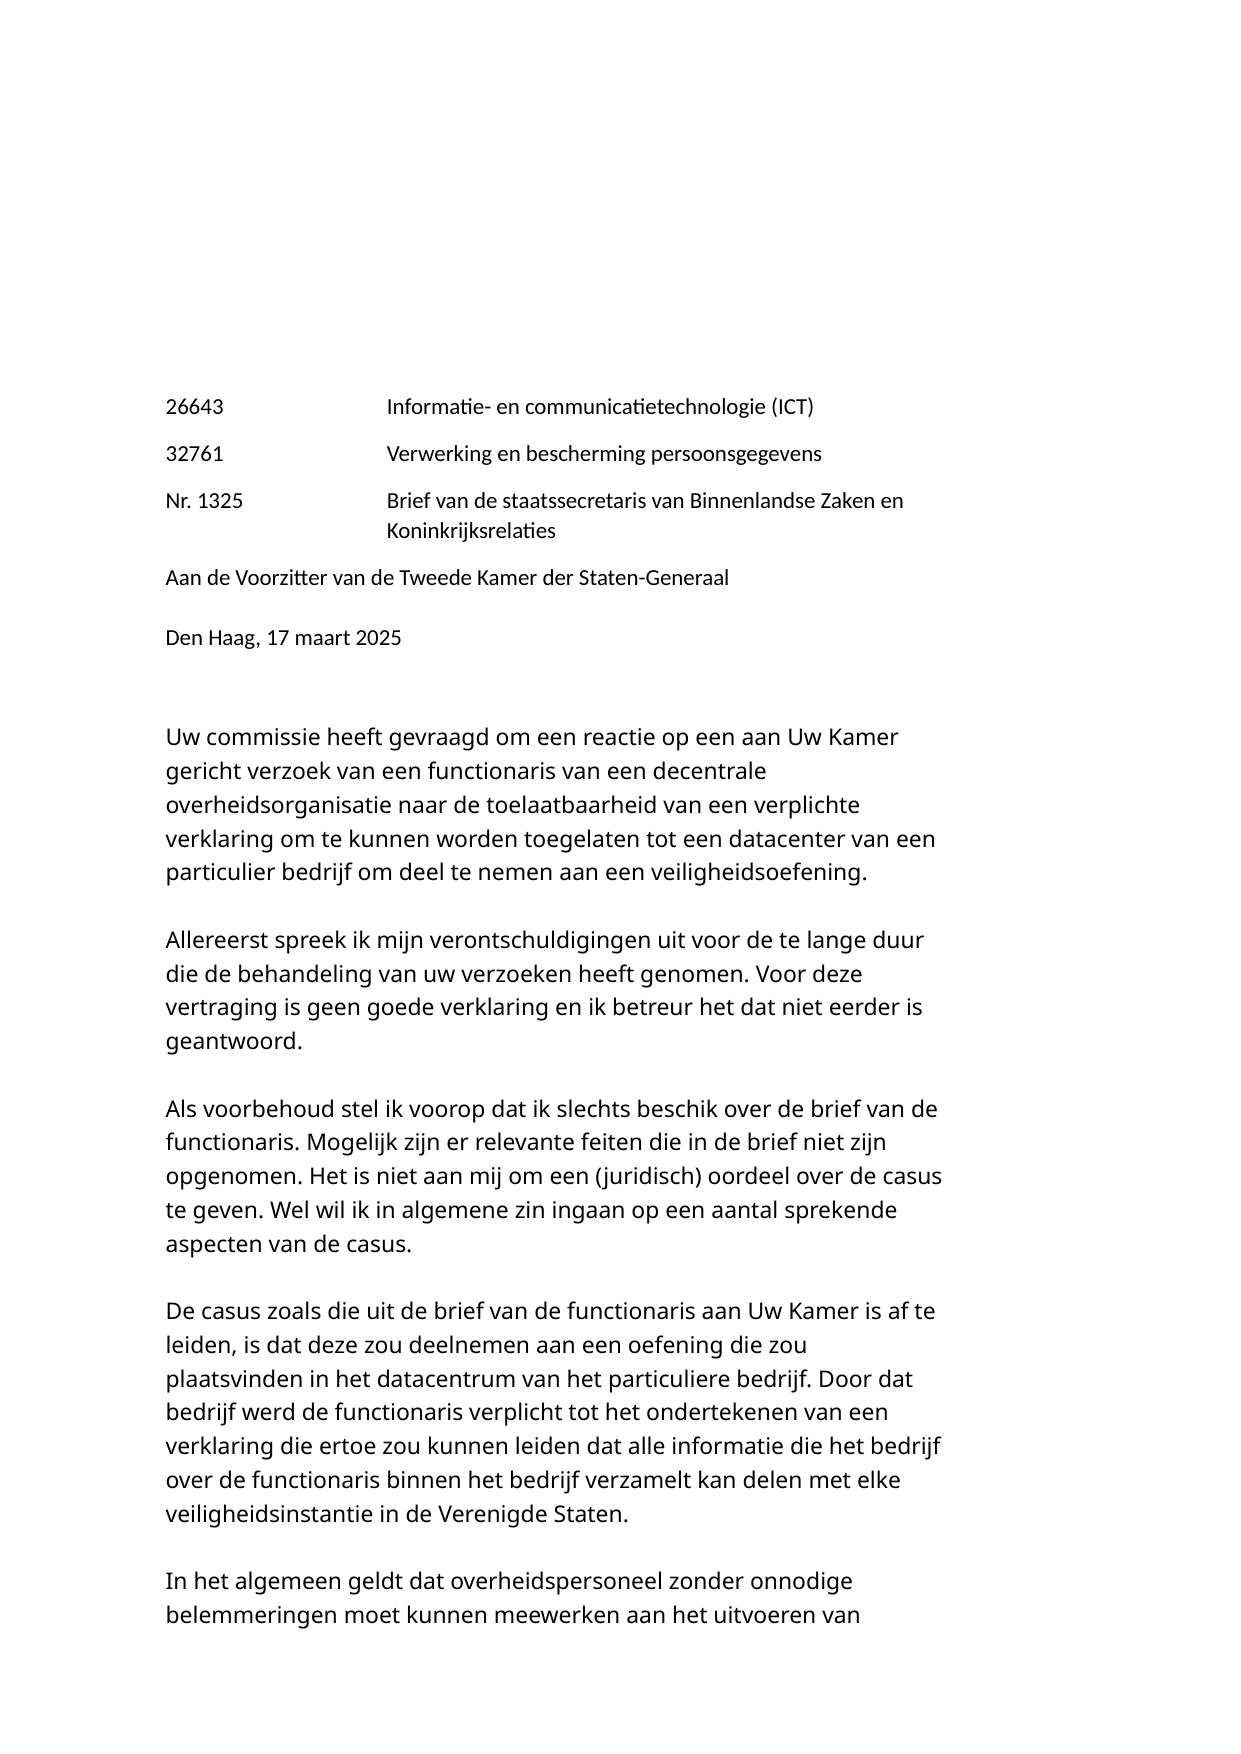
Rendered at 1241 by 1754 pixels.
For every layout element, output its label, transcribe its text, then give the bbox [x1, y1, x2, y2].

text 32761 Verwerking en bescherming persoonsgegevens [165, 439, 951, 467]
text Allereerst spreek ik mijn verontschuldigingen uit voor de te lange duur die de behandeling van uw verzoeken heeft genomen. Voor deze vertraging is geen goede verklaring en ik betreur het dat niet eerder is geantwoord. [165, 924, 951, 1056]
text De casus zoals die uit de brief van de functionaris aan Uw Kamer is af te leiden, is dat deze zou deelnemen aan een oefening die zou plaatsvinden in het datacentrum van het particuliere bedrijf. Door dat bedrijf werd de functionaris verplicht tot het ondertekenen van een verklaring die ertoe zou kunnen leiden dat alle informatie die het bedrijf over de functionaris binnen het bedrijf verzamelt kan delen met elke veiligheidsinstantie in de Verenigde Staten. [165, 1295, 951, 1529]
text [165, 1565, 951, 1630]
text Aan de Voorzitter van de Tweede Kamer der Staten-Generaal [165, 563, 951, 591]
text 26643 Informatie- en communicatietechnologie (ICT) [165, 392, 951, 420]
text Den Haag, 17 maart 2025 Uw commissie heeft gevraagd om een reactie op een aan Uw Kamer gericht verzoek van een functionaris van een decentrale overheidsorganisatie naar de toelaatbaarheid van een verplichte verklaring om te kunnen worden toegelaten tot een datacenter van een particulier bedrijf om deel te nemen aan een veiligheidsoefening. [165, 623, 951, 888]
text Als voorbehoud stel ik voorop dat ik slechts beschik over de brief van de functionaris. Mogelijk zijn er relevante feiten die in de brief niet zijn opgenomen. Het is niet aan mij om een (juridisch) oordeel over de casus te geven. Wel wil ik in algemene zin ingaan op een aantal sprekende aspecten van de casus. [165, 1093, 951, 1259]
text Nr. 1325 Brief van de staatssecretaris van Binnenlandse Zaken en Koninkrijksrelaties [165, 486, 951, 544]
